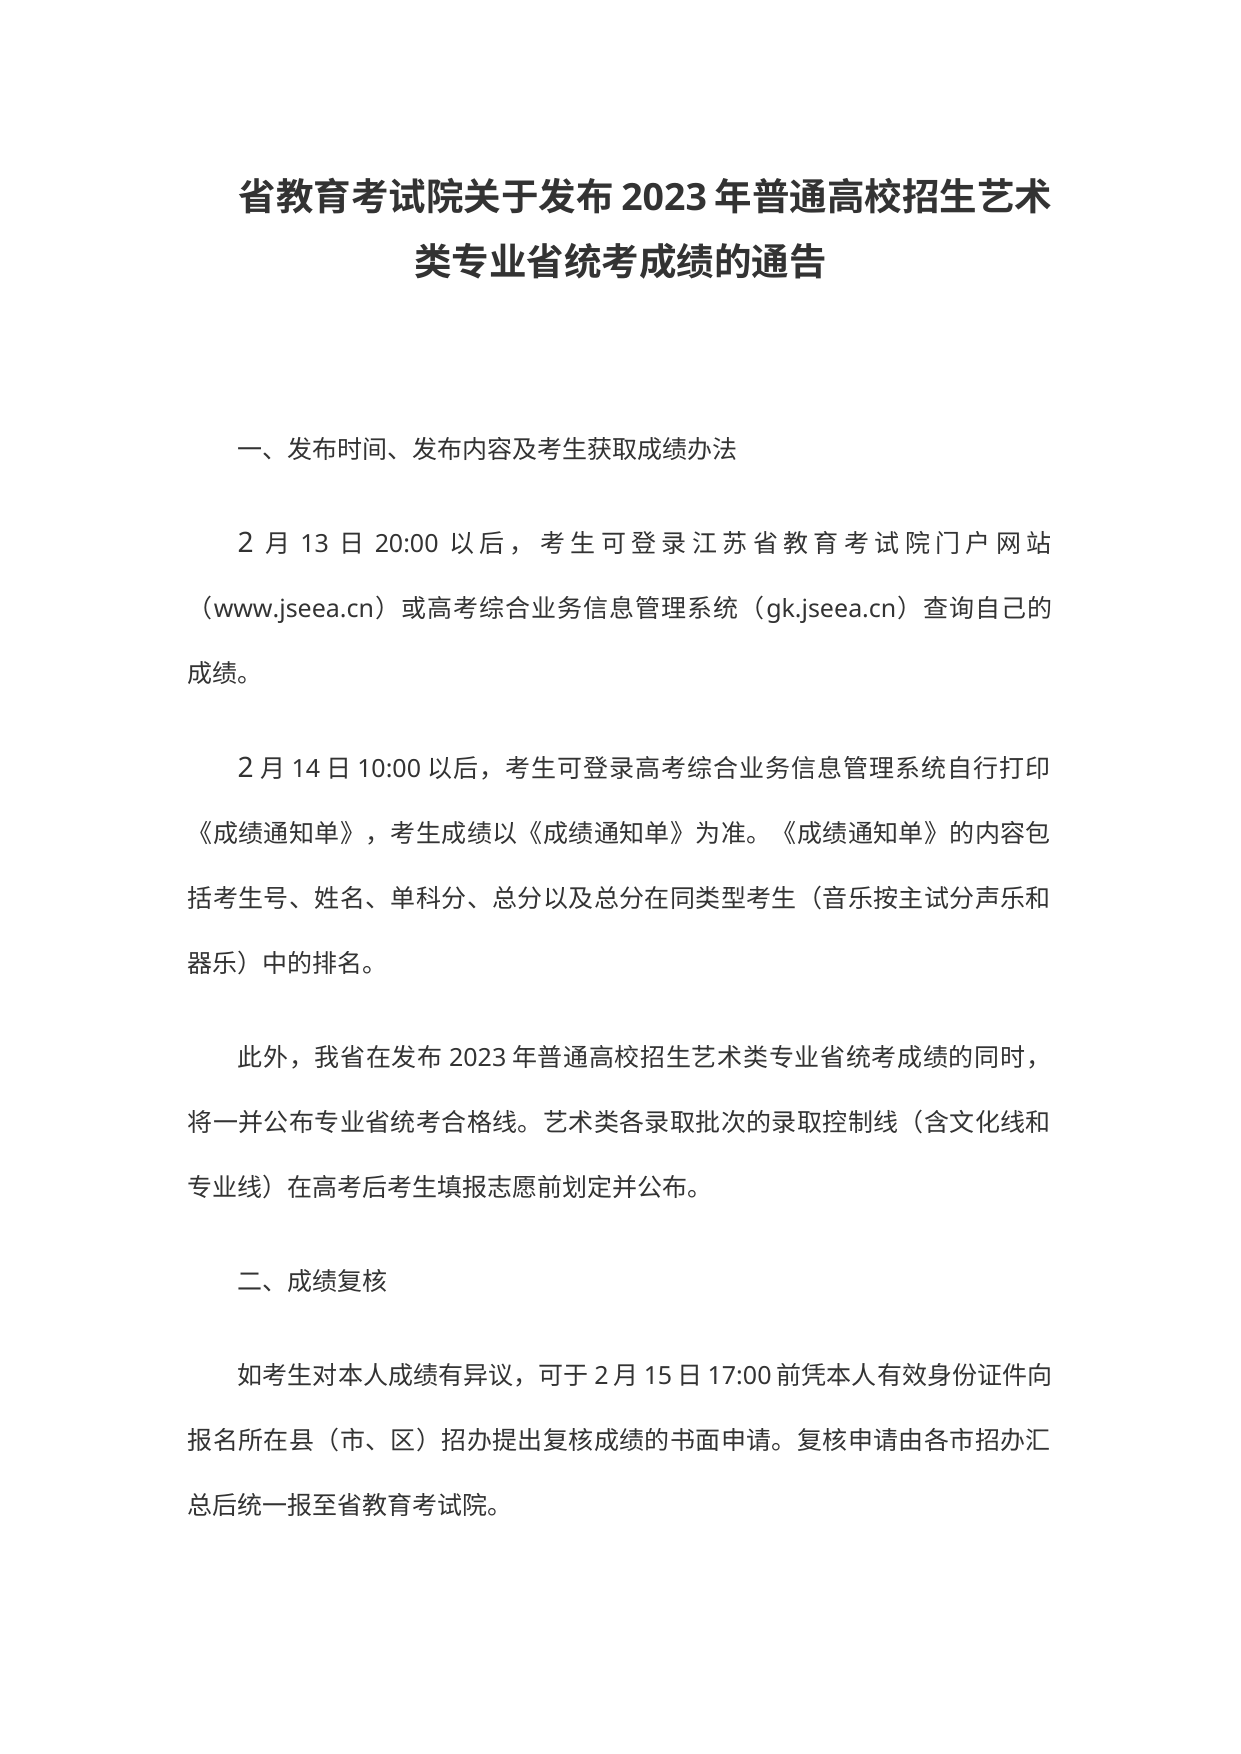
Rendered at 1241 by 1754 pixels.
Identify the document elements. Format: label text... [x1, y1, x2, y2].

text 2月14日10:00以后，考生可登录高考综合业务信息管理系统自行打印《成绩通知单》，考生成绩以《成绩通知单》为准。《成绩通知单》的内容包括考生号、姓名、单科分、总分以及总分在同类型考生（音乐按主试分声乐和器乐）中的排名。 [187, 734, 1053, 994]
text 如考生对本人成绩有异议，可于2月15日17:00前凭本人有效身份证件向报名所在县（市、区）招办提出复核成绩的书面申请。复核申请由各市招办汇总后统一报至省教育考试院。 [187, 1341, 1053, 1536]
text 省教育考试院关于发布2023年普通高校招生艺术类专业省统考成绩的通告 [187, 162, 1053, 292]
text 二、成绩复核 [187, 1247, 1053, 1312]
text 2月13日20:00以后，考生可登录江苏省教育考试院门户网站（www.jseea.cn）或高考综合业务信息管理系统（gk.jseea.cn）查询自己的成绩。 [187, 509, 1053, 704]
text 此外，我省在发布2023年普通高校招生艺术类专业省统考成绩的同时，将一并公布专业省统考合格线。艺术类各录取批次的录取控制线（含文化线和专业线）在高考后考生填报志愿前划定并公布。 [187, 1023, 1053, 1218]
text 一、发布时间、发布内容及考生获取成绩办法 [187, 415, 1053, 480]
